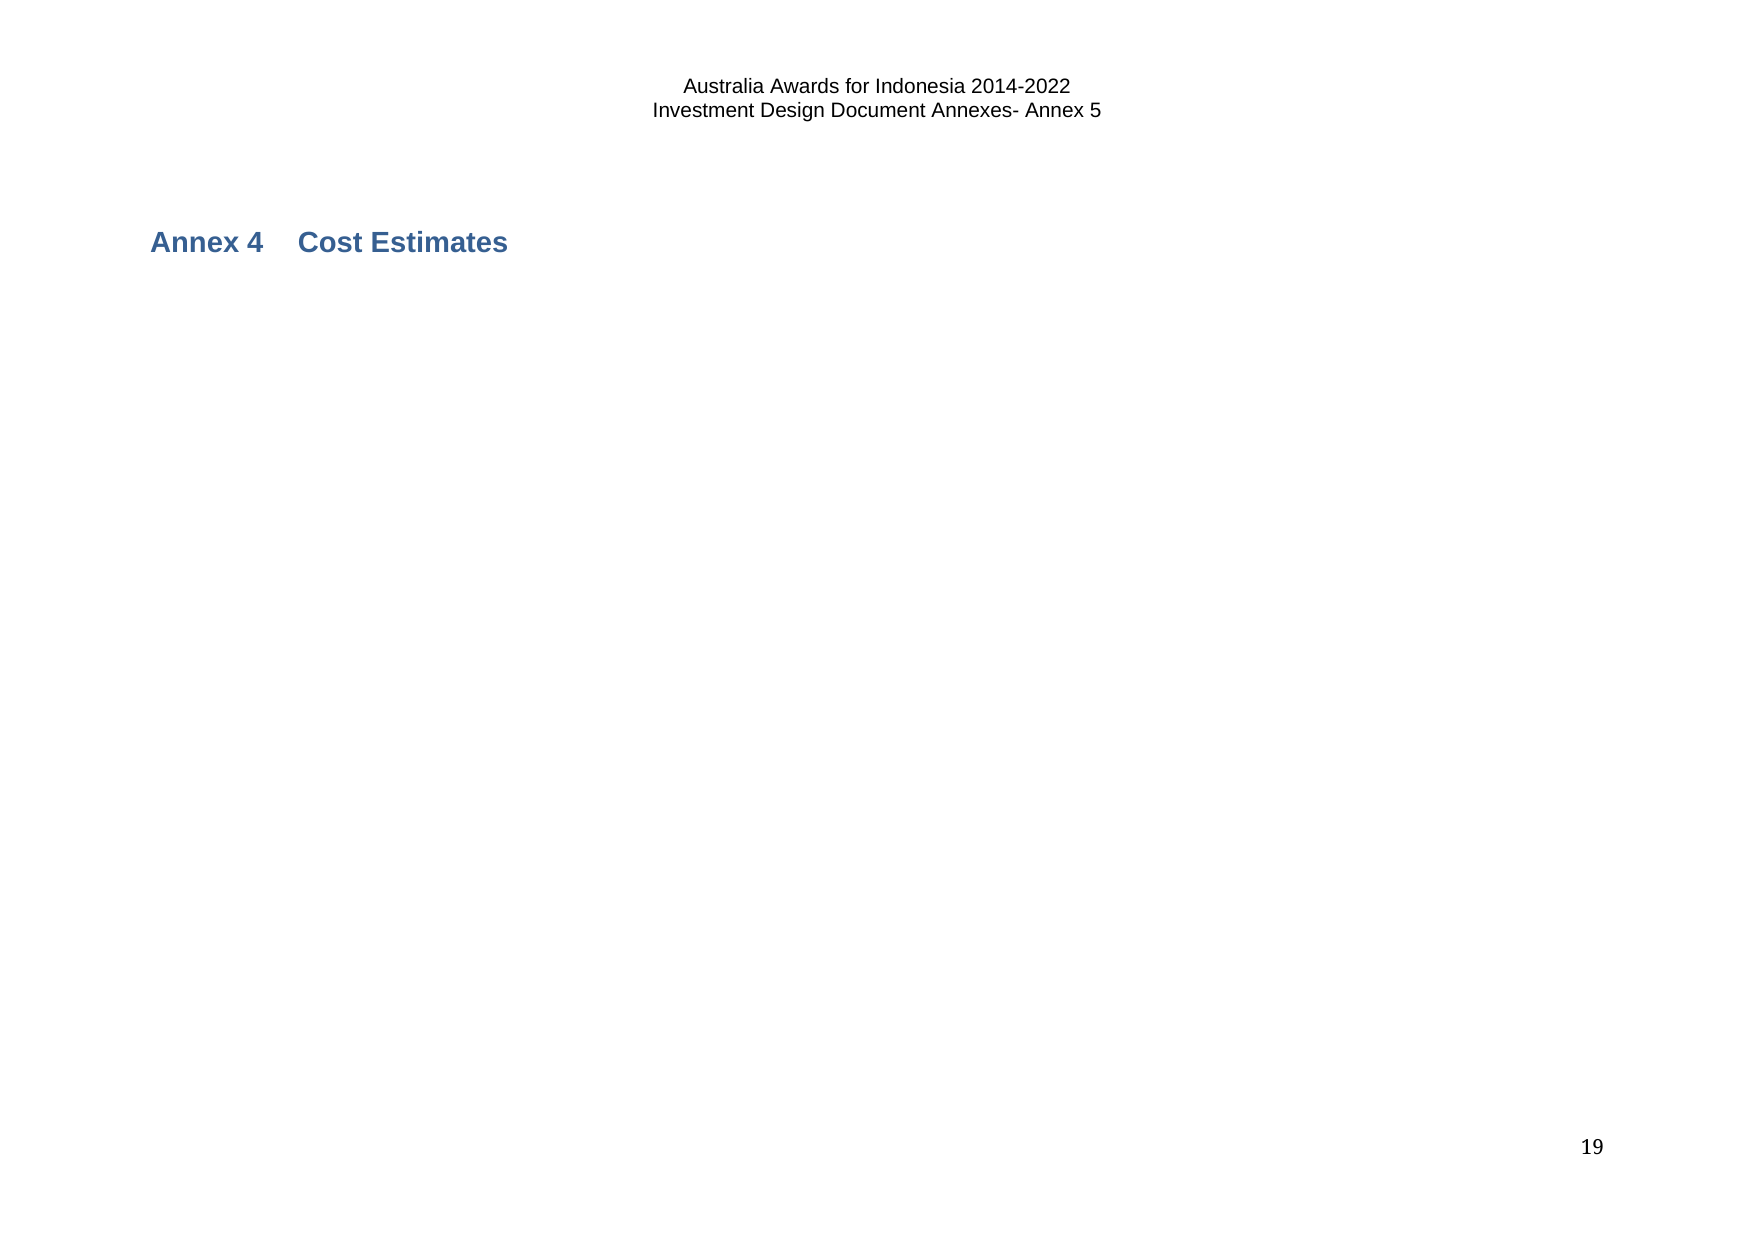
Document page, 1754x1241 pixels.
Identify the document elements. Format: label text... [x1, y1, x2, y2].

subtitle Cost Estimates [150, 225, 1604, 258]
